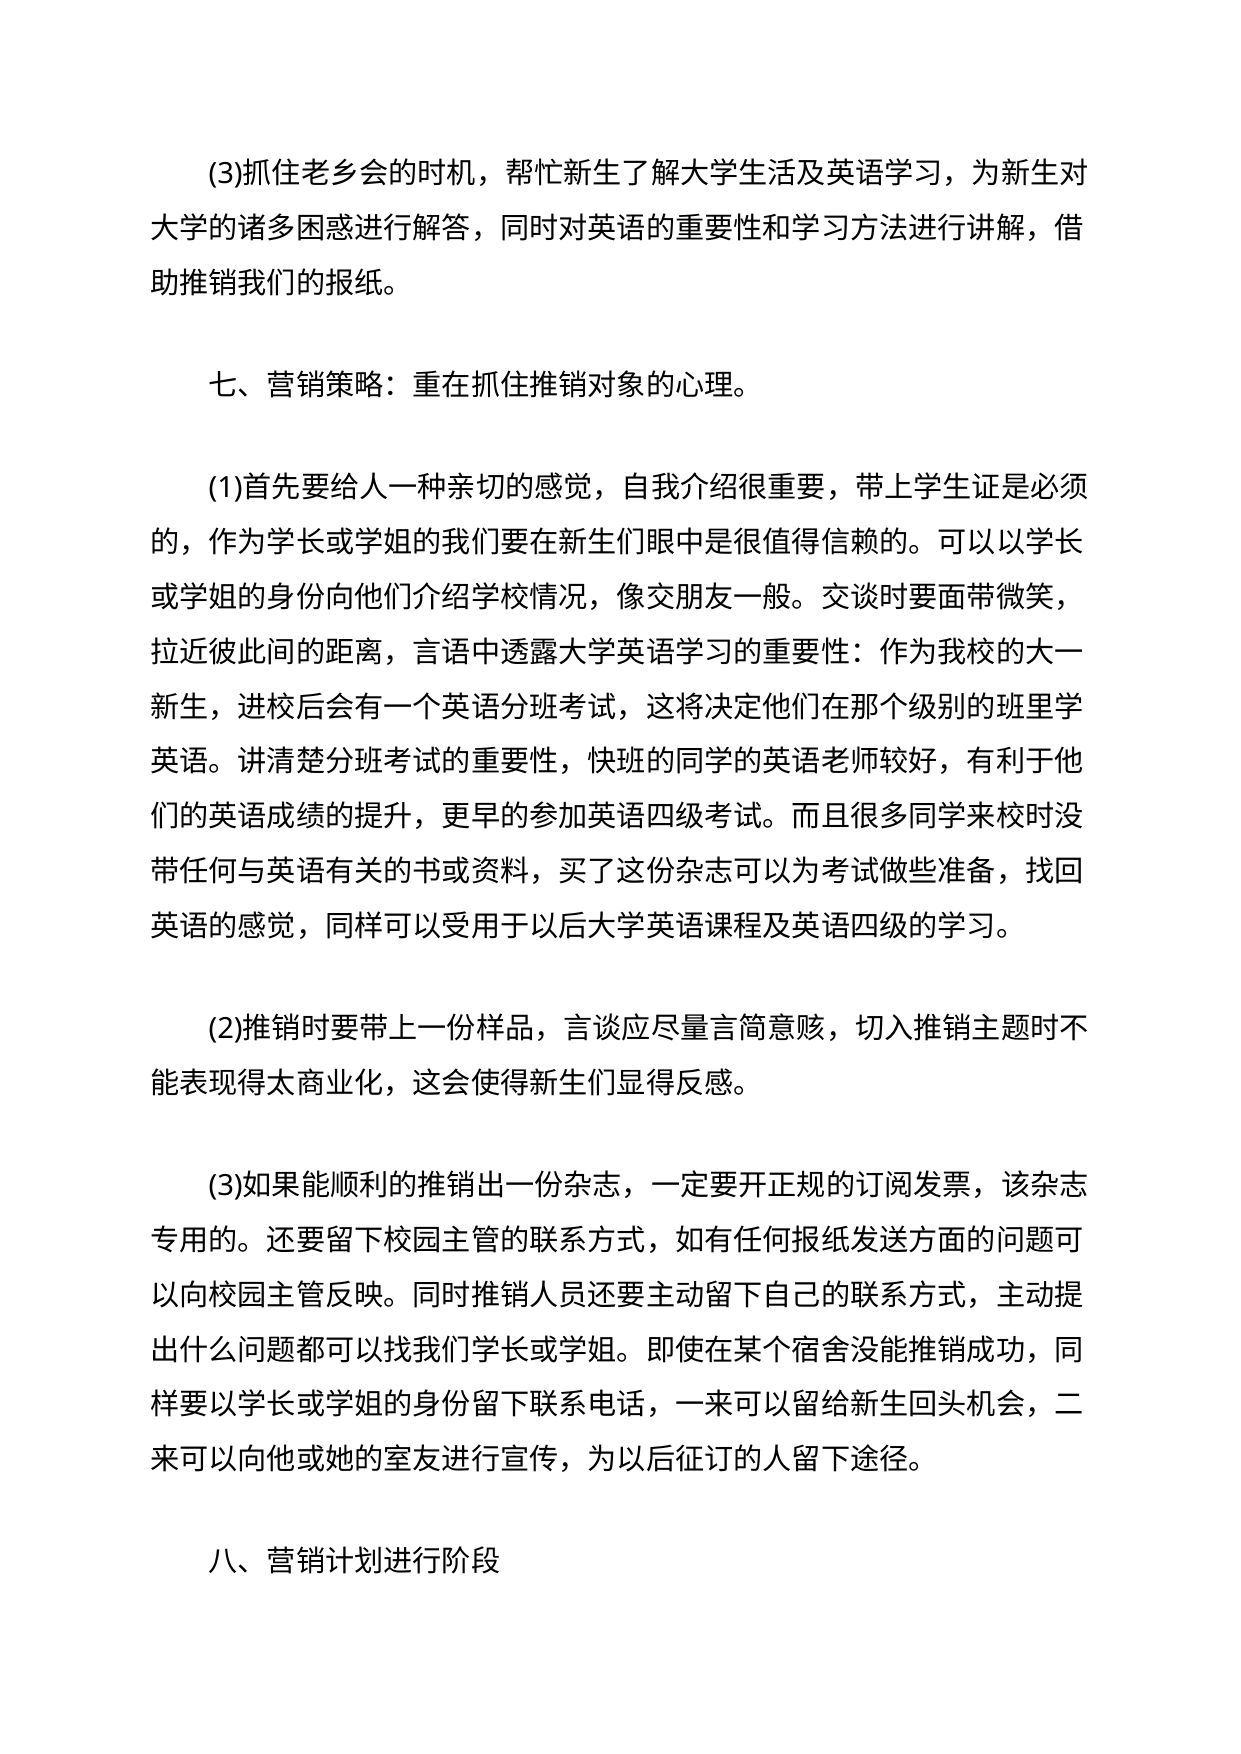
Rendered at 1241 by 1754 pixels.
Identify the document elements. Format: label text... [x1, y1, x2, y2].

text (2)推销时要带上一份样品，言谈应尽量言简意赅，切入推销主题时不能表现得太商业化，这会使得新生们显得反感。 [150, 1004, 1090, 1102]
text 七、营销策略：重在抓住推销对象的心理。 [150, 362, 1090, 404]
text (3)如果能顺利的推销出一份杂志，一定要开正规的订阅发票，该杂志专用的。还要留下校园主管的联系方式，如有任何报纸发送方面的问题可以向校园主管反映。同时推销人员还要主动留下自己的联系方式，主动提出什么问题都可以找我们学长或学姐。即使在某个宿舍没能推销成功，同样要以学长或学姐的身份留下联系电话，一来可以留给新生回头机会，二来可以向他或她的室友进行宣传，为以后征订的人留下途径。 [150, 1161, 1090, 1478]
text 八、营销计划进行阶段 [150, 1538, 1090, 1580]
text (1)首先要给人一种亲切的感觉，自我介绍很重要，带上学生证是必须的，作为学长或学姐的我们要在新生们眼中是很值得信赖的。可以以学长或学姐的身份向他们介绍学校情况，像交朋友一般。交谈时要面带微笑，拉近彼此间的距离，言语中透露大学英语学习的重要性：作为我校的大一新生，进校后会有一个英语分班考试，这将决定他们在那个级别的班里学英语。讲清楚分班考试的重要性，快班的同学的英语老师较好，有利于他们的英语成绩的提升，更早的参加英语四级考试。而且很多同学来校时没带任何与英语有关的书或资料，买了这份杂志可以为考试做些准备，找回英语的感觉，同样可以受用于以后大学英语课程及英语四级的学习。 [150, 463, 1090, 945]
text (3)抓住老乡会的时机，帮忙新生了解大学生活及英语学习，为新生对大学的诸多困惑进行解答，同时对英语的重要性和学习方法进行讲解，借助推销我们的报纸。 [150, 150, 1090, 302]
